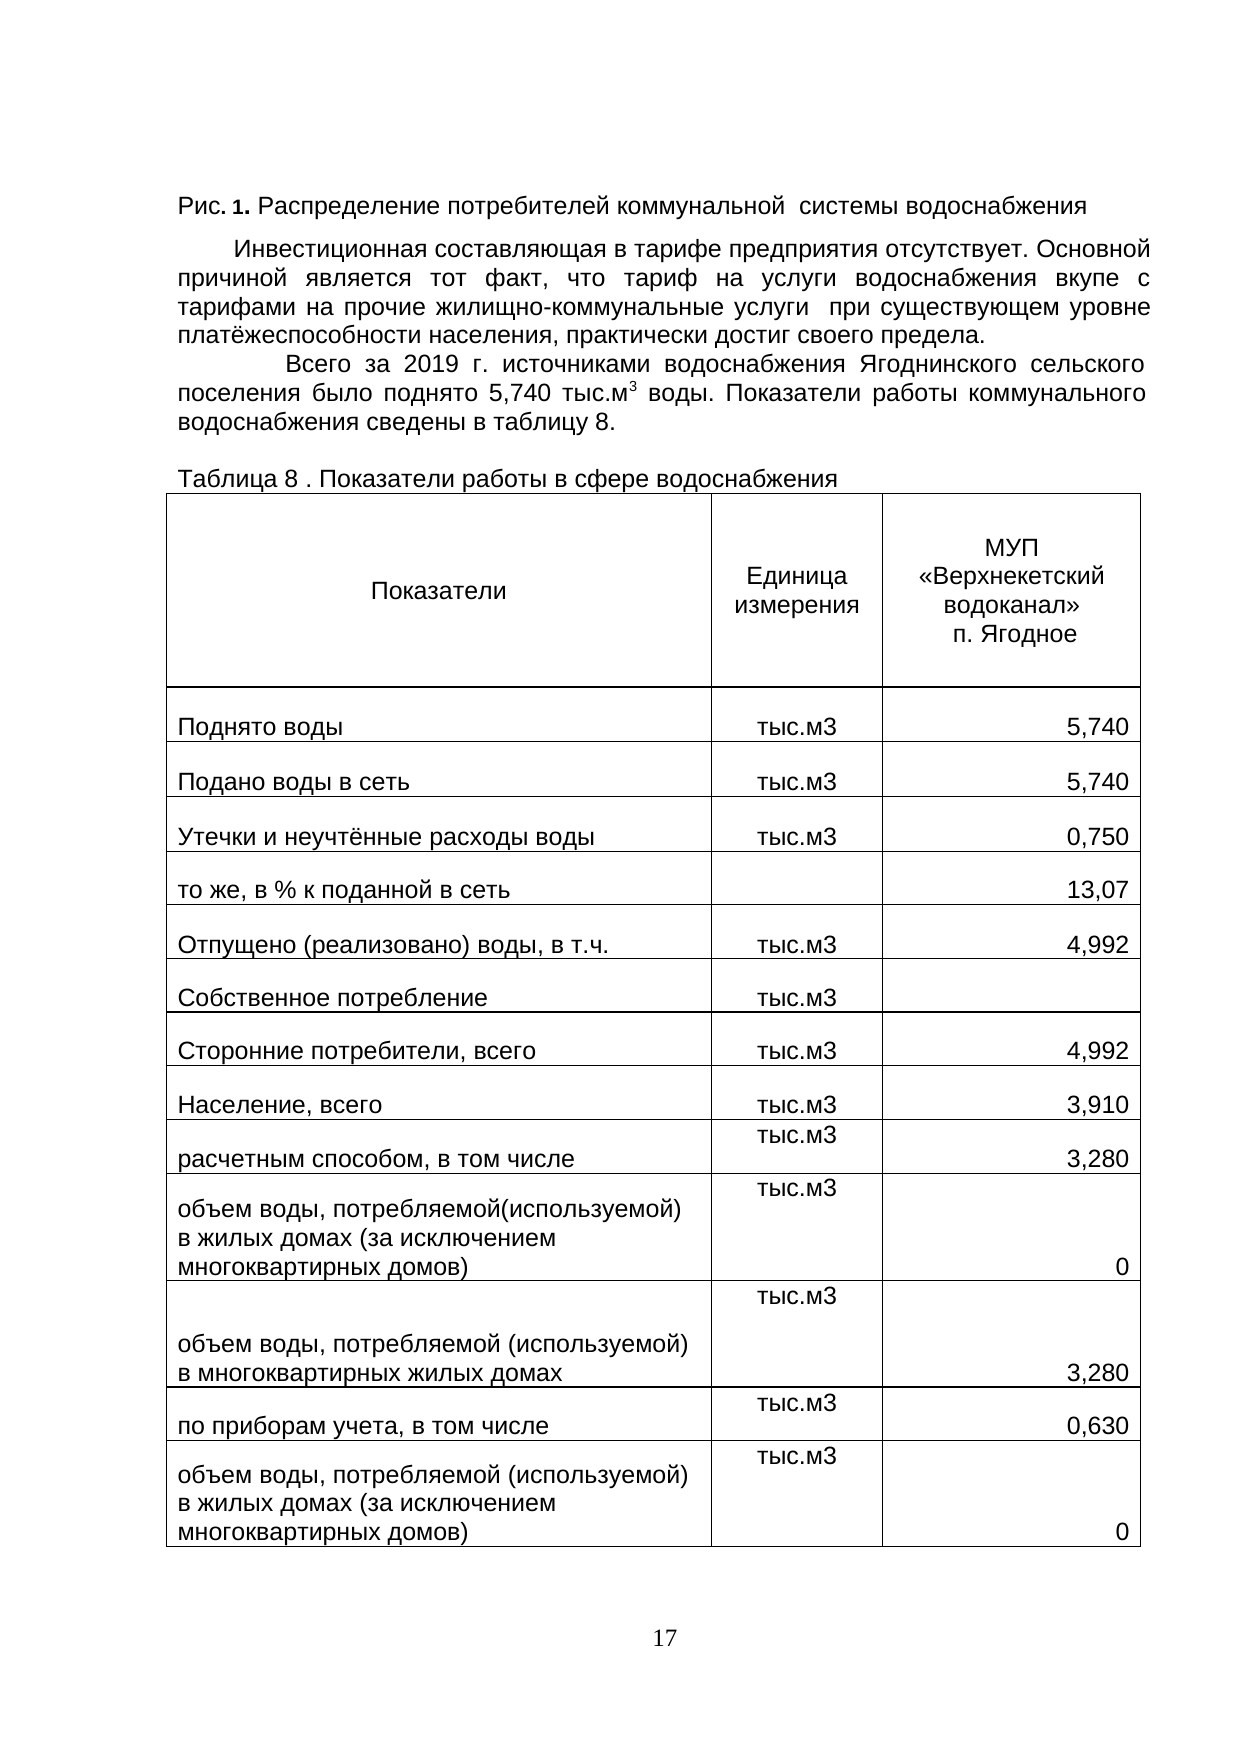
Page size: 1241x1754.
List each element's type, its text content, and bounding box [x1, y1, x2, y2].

table_cell 5,740 [883, 742, 1140, 796]
table_cell тыс.м3 [712, 1120, 882, 1172]
text Таблица 8 . Показатели работы в сфере водоснабжения [177, 464, 1147, 493]
table_cell 3,910 [883, 1066, 1140, 1119]
table_cell тыс.м3 [712, 1388, 882, 1439]
text Рис. 1. Распределение потребителей коммунальной системы водоснабжения [177, 191, 1152, 219]
table_cell 13,07 [883, 852, 1140, 904]
table_cell тыс.м3 [712, 1281, 882, 1386]
table_cell Население, всего [167, 1066, 711, 1119]
table_cell тыс.м3 [712, 742, 882, 796]
table_cell объем воды, потребляемой (используемой) в жилых домах (за исключением многоквартирных домов) [167, 1441, 711, 1546]
table_cell тыс.м3 [712, 1013, 882, 1064]
table_cell по приборам учета, в том числе [167, 1388, 711, 1439]
table_header Показатели [167, 494, 711, 686]
table_cell тыс.м3 [712, 688, 882, 741]
table_cell 0,750 [883, 797, 1140, 851]
table_cell Подано воды в сеть [167, 742, 711, 796]
table_cell 3,280 [883, 1281, 1140, 1386]
table_cell 0 [883, 1441, 1140, 1546]
table_cell 0 [883, 1174, 1140, 1280]
table_cell Собственное потребление [167, 959, 711, 1011]
table_cell 5,740 [883, 688, 1140, 741]
table_cell Утечки и неучтённые расходы воды [167, 797, 711, 851]
table_cell тыс.м3 [712, 1174, 882, 1280]
table_cell объем воды, потребляемой(используемой) в жилых домах (за исключением многоквартирных домов) [167, 1174, 711, 1280]
table_cell тыс.м3 [712, 959, 882, 1011]
table_cell 4,992 [883, 1013, 1140, 1064]
table_cell расчетным способом, в том числе [167, 1120, 711, 1172]
table_cell Поднято воды [167, 688, 711, 741]
table_cell Отпущено (реализовано) воды, в т.ч. [167, 905, 711, 958]
table_cell [712, 852, 882, 904]
table_cell Сторонние потребители, всего [167, 1013, 711, 1064]
text Всего за . источниками водоснабжения Ягоднинского сельского поселения было поднято 5,740 тыс.м3 воды. Показатели работы коммунального водоснабжения сведены в таблицу 8. [177, 349, 1147, 435]
table_cell тыс.м3 [712, 905, 882, 958]
table_cell тыс.м3 [712, 1441, 882, 1546]
table_cell 0,630 [883, 1388, 1140, 1439]
table_header МУП «Верхнекетский водоканал» п. Ягодное [883, 494, 1140, 686]
table_cell то же, в % к поданной в сеть [167, 852, 711, 904]
table_header Единица измерения [712, 494, 882, 686]
table_cell тыс.м3 [712, 1066, 882, 1119]
table_cell [883, 959, 1140, 1011]
text Инвестиционная составляющая в тарифе предприятия отсутствует. Основной причиной является тот факт, что тариф на услуги водоснабжения вкупе с тарифами на прочие жилищно-коммунальные услуги при существующем уровне платёжеспособности населения, практически достиг своего предела. [177, 234, 1152, 349]
table_cell 3,280 [883, 1120, 1140, 1172]
table_cell тыс.м3 [712, 797, 882, 851]
table_cell 4,992 [883, 905, 1140, 958]
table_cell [167, 1281, 711, 1386]
